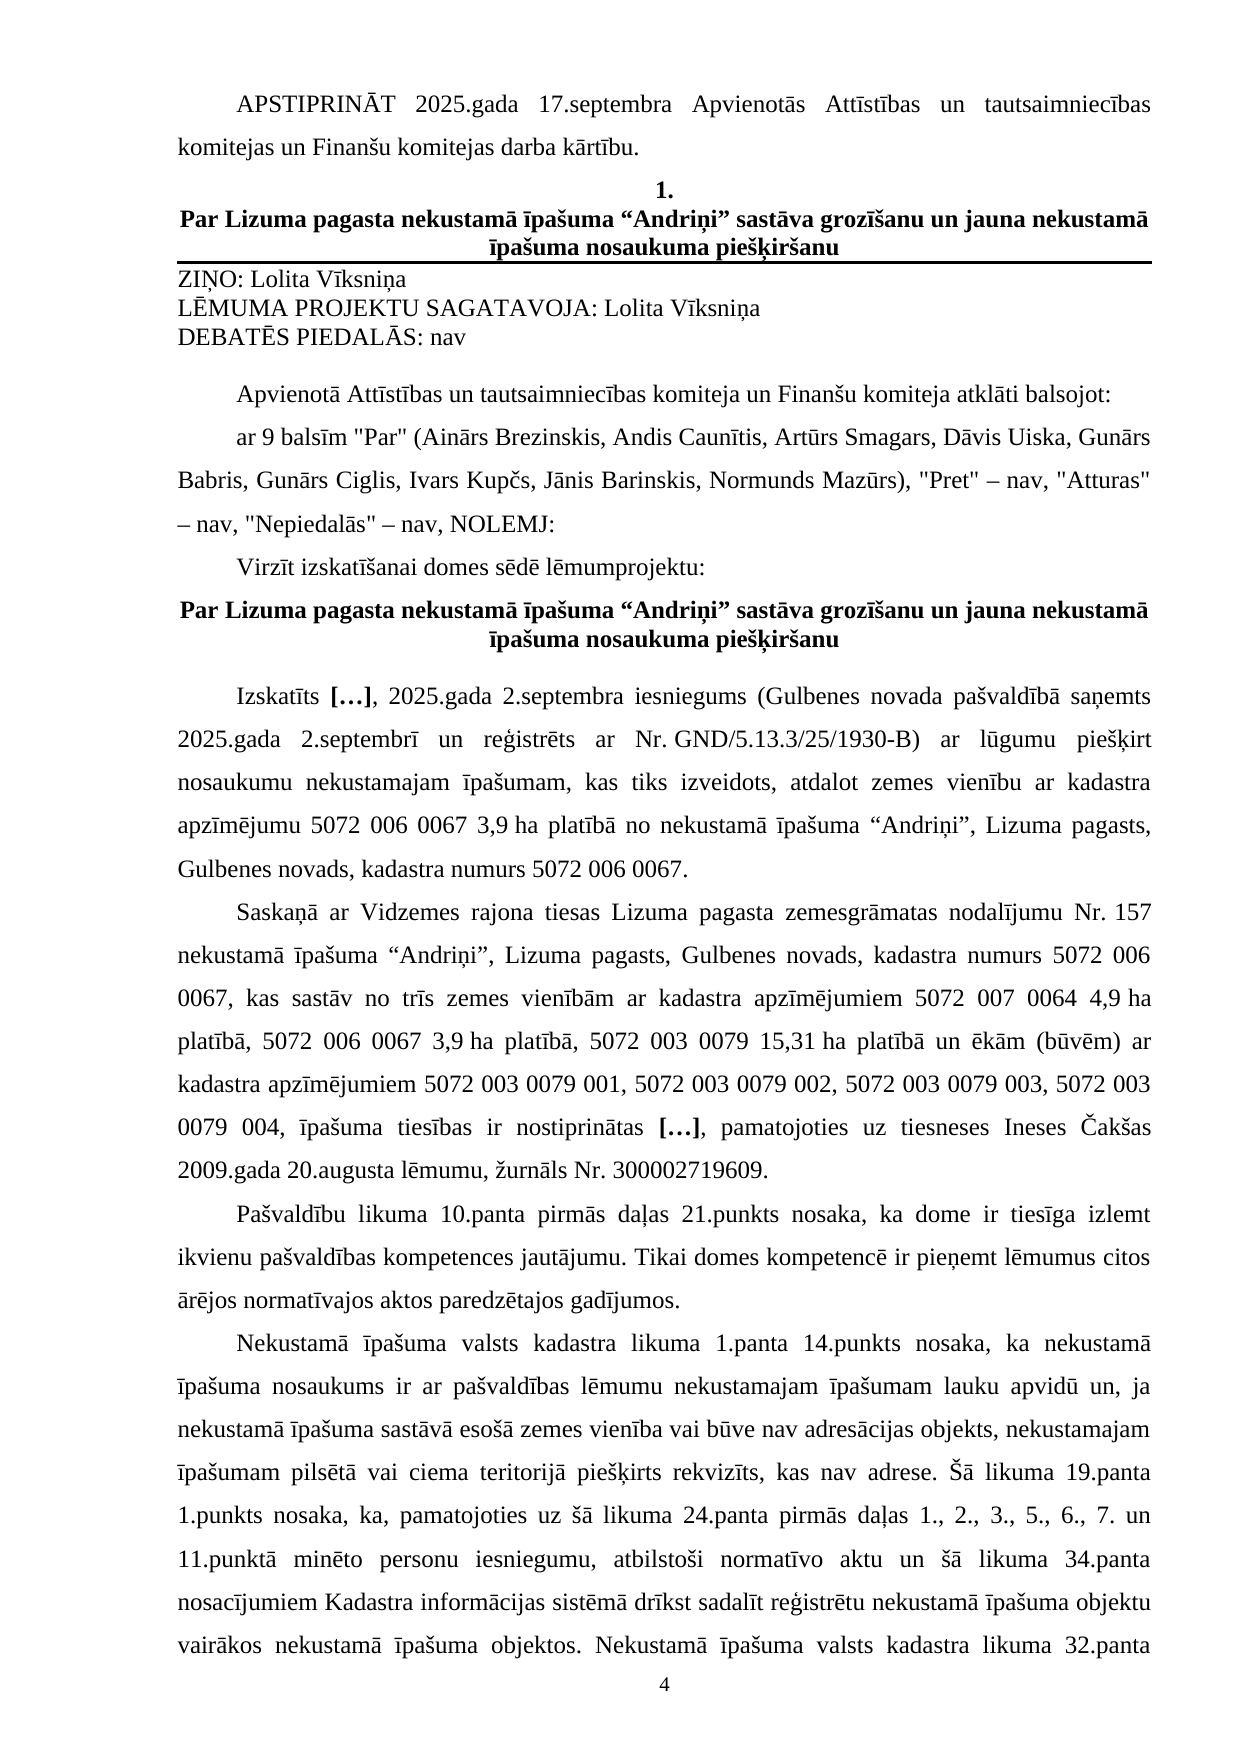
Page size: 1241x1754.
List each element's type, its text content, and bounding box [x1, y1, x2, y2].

text Pašvaldību likuma 10.panta pirmās daļas 21.punkts nosaka, ka dome ir tiesīga izlemt ikvienu pašvaldības kompetences jautājumu. Tikai domes kompetencē ir pieņemt lēmumus citos ārējos normatīvajos aktos paredzētajos gadījumos. [177, 1199, 1152, 1314]
text Par Lizuma pagasta nekustamā īpašuma “Andriņi” sastāva grozīšanu un jauna nekustamā īpašuma nosaukuma piešķiršanu [177, 204, 1152, 261]
text Apvienotā Attīstības un tautsaimniecības komiteja un Finanšu komiteja atklāti balsojot: [177, 379, 1152, 408]
text Saskaņā ar Vidzemes rajona tiesas Lizuma pagasta zemesgrāmatas nodalījumu Nr. 157 nekustamā īpašuma “Andriņi”, Lizuma pagasts, Gulbenes novads, kadastra numurs 5072 006 0067, kas sastāv no trīs zemes vienībām ar kadastra apzīmējumiem 5072 007 0064 4,9 ha platībā, 5072 006 0067 3,9 ha platībā, 5072 003 0079 15,31 ha platībā un ēkām (būvēm) ar kadastra apzīmējumiem 5072 003 0079 001, 5072 003 0079 002, 5072 003 0079 003, 5072 003 0079 004, īpašuma tiesības ir nostiprinātas […], pamatojoties uz tiesneses Ineses Čakšas 2009.gada 20.augusta lēmumu, žurnāls Nr. 300002719609. [177, 897, 1152, 1184]
text APSTIPRINĀT 2025.gada 17.septembra Apvienotās Attīstības un tautsaimniecības komitejas un Finanšu komitejas darba kārtību. [177, 89, 1152, 161]
text 1. [177, 175, 1152, 204]
text Izskatīts […], 2025.gada 2.septembra iesniegums (Gulbenes novada pašvaldībā saņemts 2025.gada 2.septembrī un reģistrēts ar Nr. GND/5.13.3/25/1930-B) ar lūgumu piešķirt nosaukumu nekustamajam īpašumam, kas tiks izveidots, atdalot zemes vienību ar kadastra apzīmējumu 5072 006 0067 3,9 ha platībā no nekustamā īpašuma “Andriņi”, Lizuma pagasts, Gulbenes novads, kadastra numurs 5072 006 0067. [177, 681, 1152, 882]
text ZIŅO: Lolita Vīksniņa [177, 264, 1152, 293]
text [177, 1328, 1152, 1659]
text Par Lizuma pagasta nekustamā īpašuma “Andriņi” sastāva grozīšanu un jauna nekustamā īpašuma nosaukuma piešķiršanu [177, 595, 1152, 652]
text DEBATĒS PIEDALĀS: nav [177, 322, 1152, 351]
text Virzīt izskatīšanai domes sēdē lēmumprojektu: [177, 552, 1152, 581]
text LĒMUMA PROJEKTU SAGATAVOJA: Lolita Vīksniņa [177, 293, 1152, 322]
